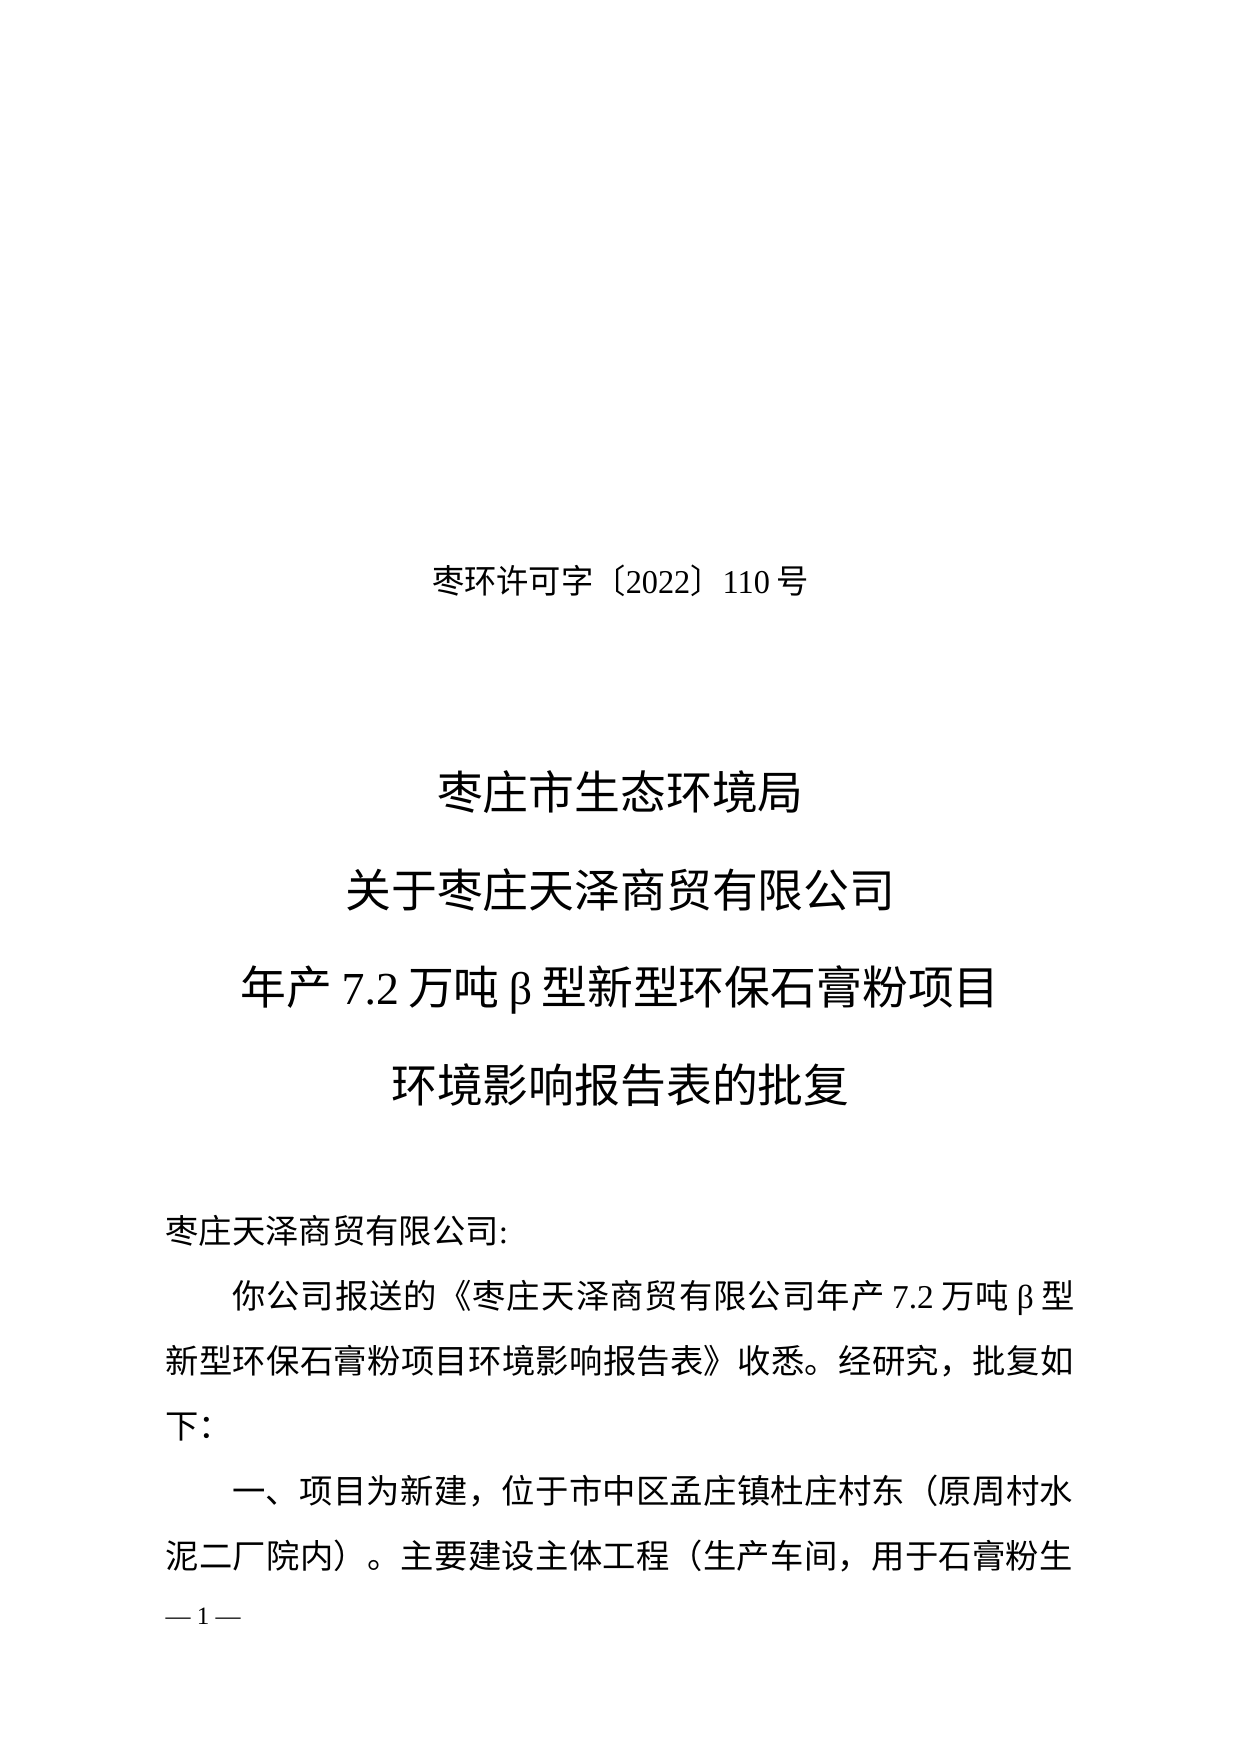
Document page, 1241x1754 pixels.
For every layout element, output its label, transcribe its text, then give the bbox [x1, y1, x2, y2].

text 关于枣庄天泽商贸有限公司 [165, 838, 1075, 936]
text 环境影响报告表的批复 [165, 1033, 1075, 1131]
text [165, 1456, 1075, 1586]
text 你公司报送的《枣庄天泽商贸有限公司年产7.2万吨β型新型环保石膏粉项目环境影响报告表》收悉。经研究，批复如下： [165, 1261, 1075, 1456]
text 枣环许可字〔2022〕110号 [165, 546, 1075, 611]
text 枣庄天泽商贸有限公司: [165, 1196, 1075, 1261]
text 枣庄市生态环境局 [165, 741, 1075, 838]
text 年产7.2万吨β型新型环保石膏粉项目 [165, 936, 1075, 1033]
